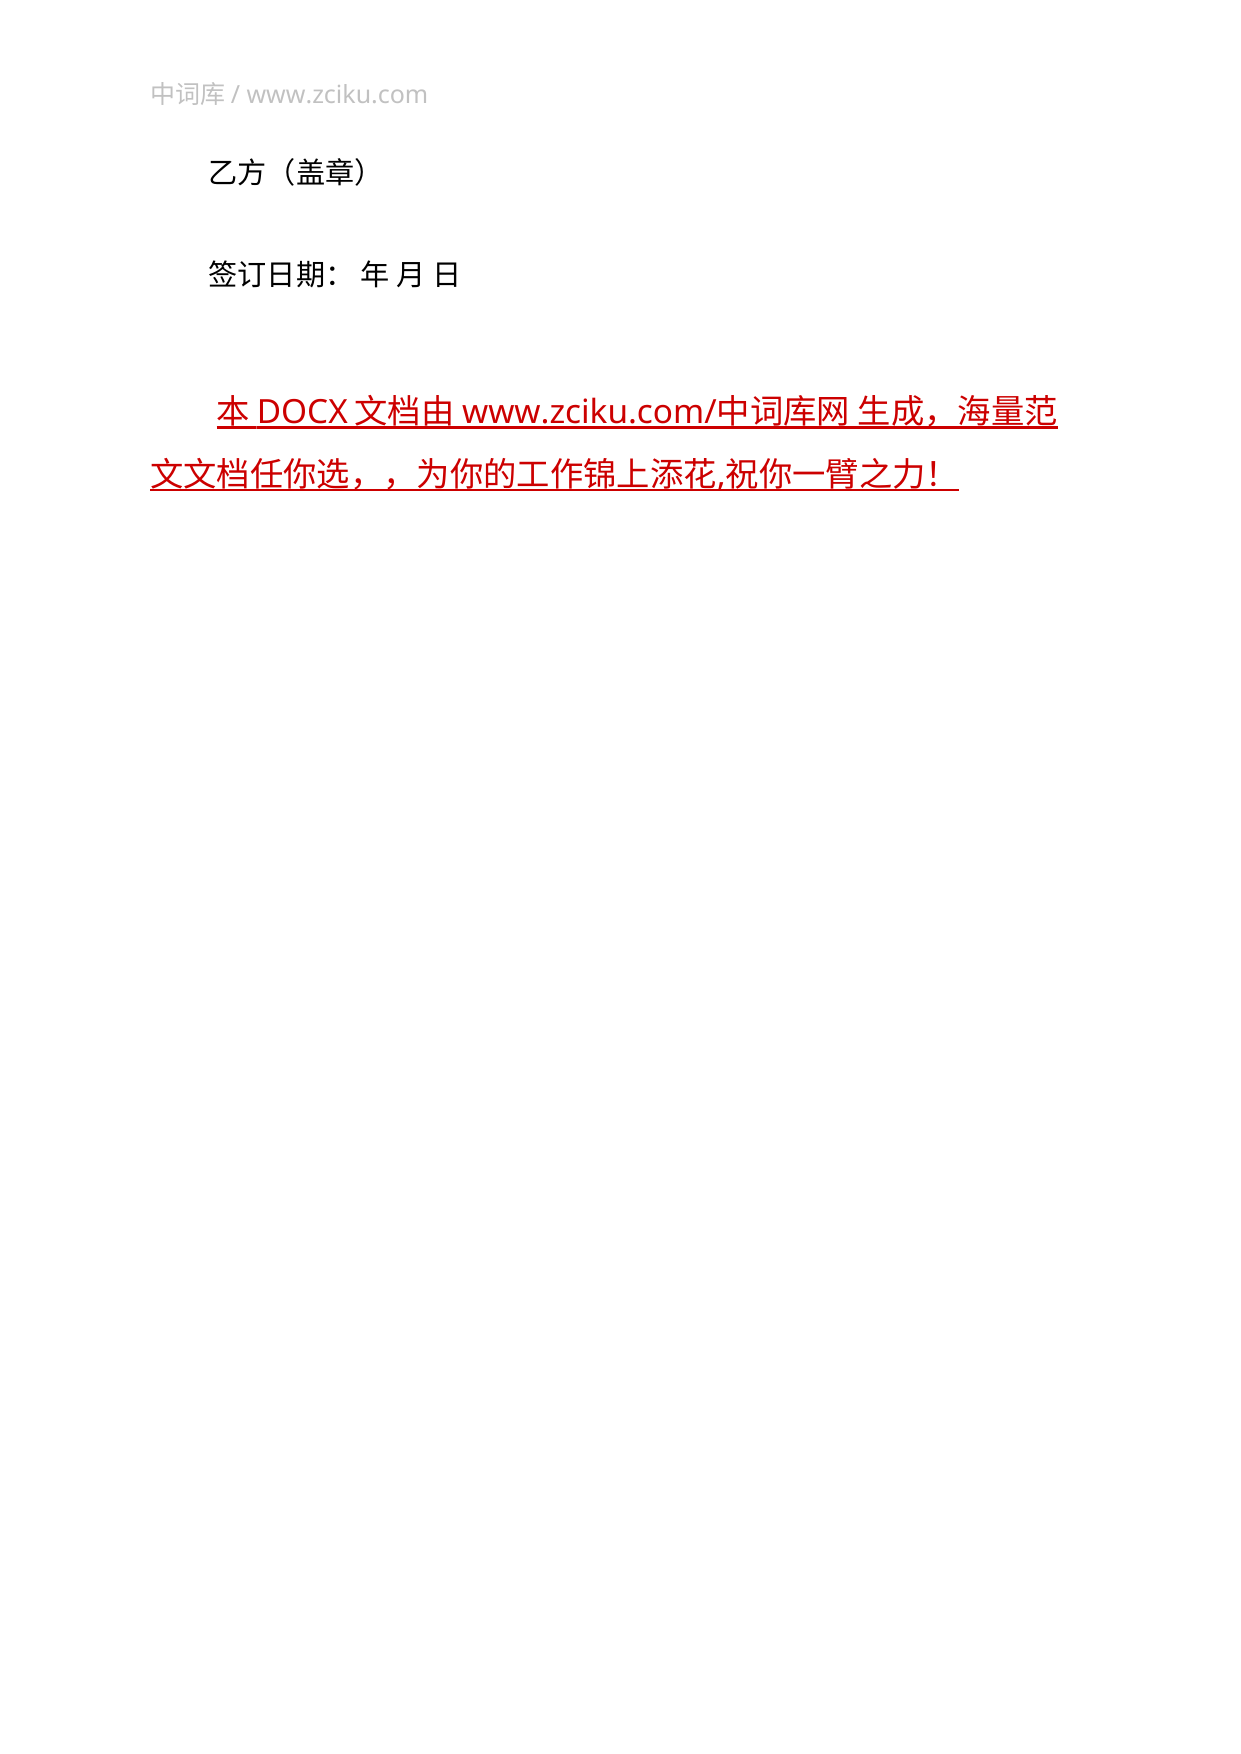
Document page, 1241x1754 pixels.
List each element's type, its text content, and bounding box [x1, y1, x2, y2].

text 本DOCX文档由 www.zciku.com/中词库网 生成，海量范文文档任你选，，为你的工作锦上添花,祝你一臂之力！ [150, 385, 1090, 496]
text 乙方（盖章） [150, 150, 1090, 192]
text 签订日期： 年 月 日 [150, 252, 1090, 294]
